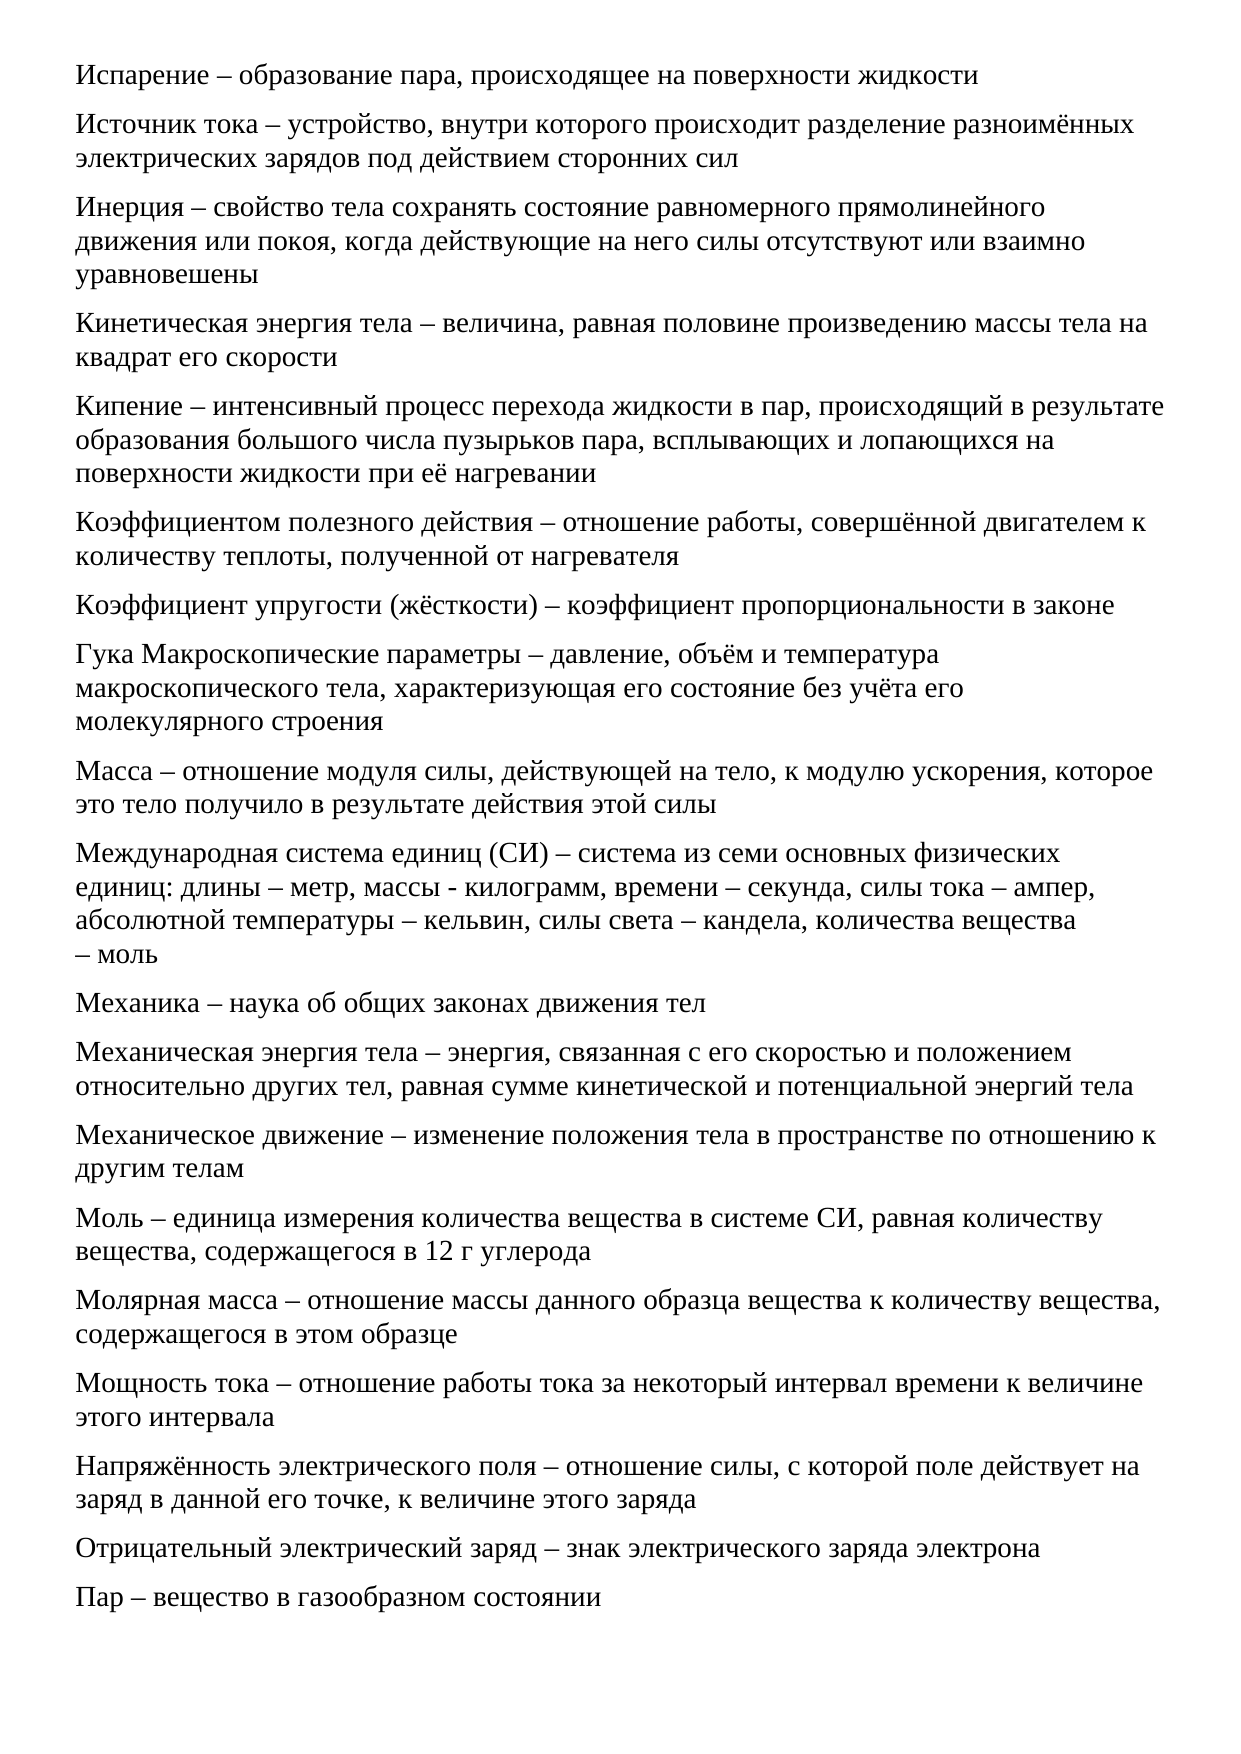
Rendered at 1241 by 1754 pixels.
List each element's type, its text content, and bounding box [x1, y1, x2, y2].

text Моль – единица измерения количества вещества в системе СИ, равная количеству вещества, содержащегося в 12 г углерода [75, 1200, 1209, 1267]
text Международная система единиц (СИ) – система из семи основных физических единиц: длины – метр, массы - килограмм, времени – секунда, силы тока – ампер, абсолютной температуры – кельвин, силы света – кандела, количества вещества – моль [75, 835, 1097, 969]
text Коэффициентом полезного действия – отношение работы, совершённой двигателем к количеству теплоты, полученной от нагревателя [75, 504, 1209, 572]
text Механика – наука об общих законах движения тел [75, 985, 1209, 1019]
text Механическое движение – изменение положения тела в пространстве по отношению к другим телам [75, 1117, 1209, 1184]
text Источник тока – устройство, внутри которого происходит разделение разноимённых электрических зарядов под действием сторонних сил [75, 107, 1137, 174]
text Отрицательный электрический заряд – знак электрического заряда электрона Пар – вещество в газообразном состоянии [75, 1531, 1041, 1613]
text Мощность тока – отношение работы тока за некоторый интервал времени к величине этого интервала [75, 1365, 1159, 1432]
text Механическая энергия тела – энергия, связанная с его скоростью и положением относительно других тел, равная сумме кинетической и потенциальной энергий тела [75, 1034, 1209, 1101]
text Коэффициент упругости (жёсткости) – коэффициент пропорциональности в законе [75, 587, 1209, 621]
text Гука Макроскопические параметры – давление, объём и температура макроскопического тела, характеризующая его состояние без учёта его молекулярного строения [75, 636, 1159, 737]
text Напряжённость электрического поля – отношение силы, с которой поле действует на заряд в данной его точке, к величине этого заряда [75, 1448, 1159, 1515]
text Кипение – интенсивный процесс перехода жидкости в пар, происходящий в результате образования большого числа пузырьков пара, всплывающих и лопающихся на поверхности жидкости при её нагревании [75, 388, 1209, 489]
text Молярная масса – отношение массы данного образца вещества к количеству вещества, содержащегося в этом образце [75, 1282, 1209, 1349]
text Инерция – свойство тела сохранять состояние равномерного прямолинейного движения или покоя, когда действующие на него силы отсутствуют или взаимно уравновешены [75, 189, 1130, 290]
text Масса – отношение модуля силы, действующей на тело, к модулю ускорения, которое это тело получило в результате действия этой силы [75, 753, 1159, 820]
text Кинетическая энергия тела – величина, равная половине произведению массы тела на квадрат его скорости [75, 306, 1209, 373]
text Испарение – образование пара, происходящее на поверхности жидкости [75, 57, 1209, 91]
